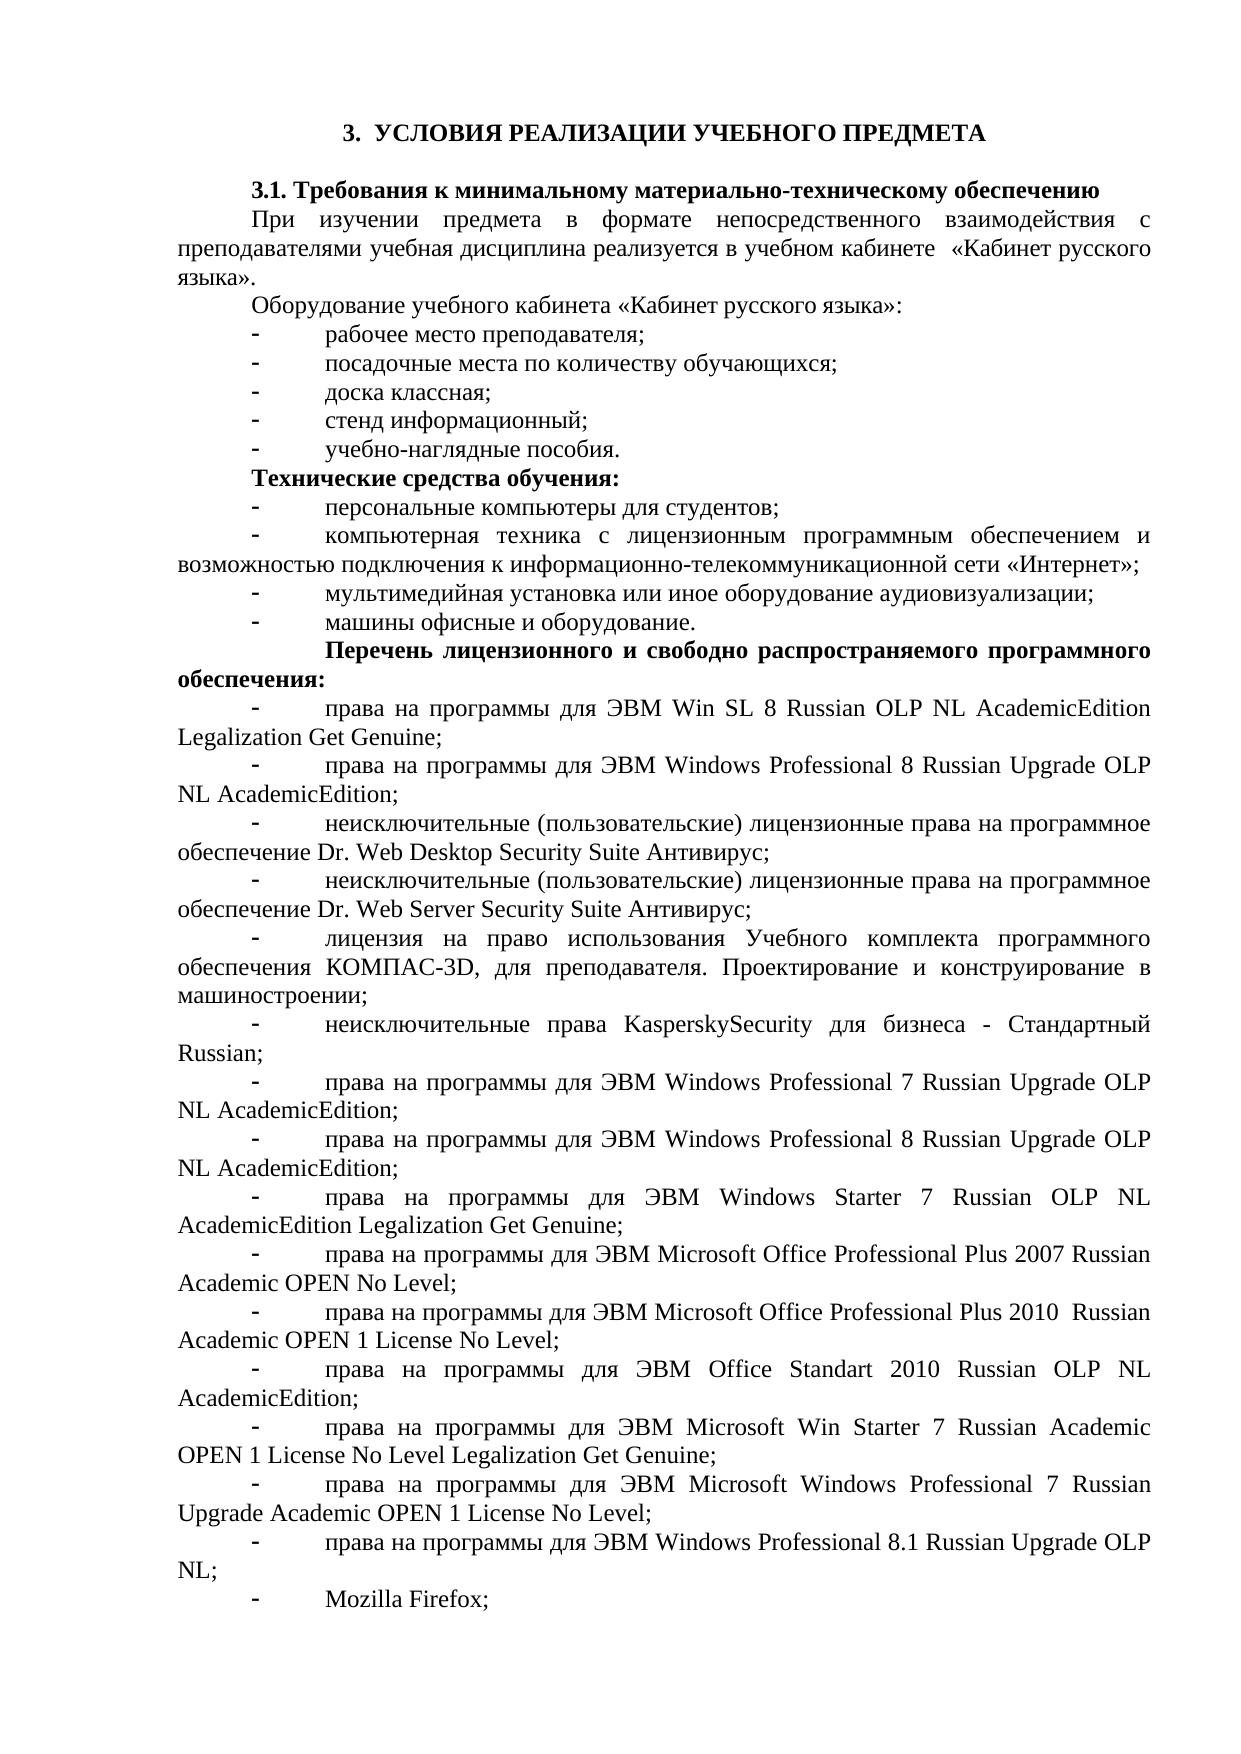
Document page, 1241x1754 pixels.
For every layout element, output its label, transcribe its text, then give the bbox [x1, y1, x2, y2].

list права на программы для ЭВМ Windows Professional 8 Russian Upgrade OLP NL AcademicEdition; [177, 1124, 1152, 1182]
list стенд информационный; [177, 406, 1152, 434]
list права на программы для ЭВМ Windows Starter 7 Russian OLP NL AcademicEdition Legalization Get Genuine; [177, 1182, 1152, 1239]
list персональные компьютеры для студентов; [177, 492, 1152, 521]
list неисключительные (пользовательские) лицензионные права на программное обеспечение Dr. Web Server Security Suite Антивирус; [177, 866, 1152, 923]
list посадочные места по количеству обучающихся; [177, 348, 1152, 377]
list учебно-наглядные пособия. [177, 434, 1152, 463]
list права на программы для ЭВМ Microsoft Office Professional Plus 2007 Russian Academic OPEN No Level; [177, 1239, 1152, 1297]
list права на программы для ЭВМ Microsoft Windows Professional 7 Russian Upgrade Academic OPEN 1 License No Level; [177, 1469, 1152, 1527]
text Перечень лицензионного и свободно распространяемого программного обеспечения: [177, 636, 1152, 693]
text 3. УСЛОВИЯ РЕАЛИЗАЦИИ УЧЕБНОГО ПРЕДМЕТА [177, 118, 1152, 147]
list машины офисные и оборудование. [177, 607, 1152, 636]
text При изучении предмета в формате непосредственного взаимодействия с преподавателями учебная дисциплина реализуется в учебном кабинете «Кабинет русского языка». [177, 204, 1152, 291]
list неисключительные права KasperskySecurity для бизнеса - Стандартный Russian; [177, 1009, 1152, 1067]
list доска классная; [177, 377, 1152, 406]
list права на программы для ЭВМ Windows Professional 8 Russian Upgrade OLP NL AcademicEdition; [177, 751, 1152, 808]
list неисключительные (пользовательские) лицензионные права на программное обеспечение Dr. Web Desktop Security Suite Антивирус; [177, 808, 1152, 866]
list Mozilla Firefox; [177, 1584, 1152, 1613]
list рабочее место преподавателя; [177, 319, 1152, 348]
list Технические средства обучения: [177, 463, 1152, 492]
list компьютерная техника с лицензионным программным обеспечением и возможностью подключения к информационно-телекоммуникационной сети «Интернет»; [177, 521, 1152, 578]
list права на программы для ЭВМ Microsoft Win Starter 7 Russian Academic OPEN 1 License No Level Legalization Get Genuine; [177, 1412, 1152, 1469]
list лицензия на право использования Учебного комплекта программного обеспечения КОМПАС-3D, для преподавателя. Проектирование и конструирование в машиностроении; [177, 923, 1152, 1009]
text 3.1. Требования к минимальному материально-техническому обеспечению [177, 176, 1152, 204]
list права на программы для ЭВМ Windows Professional 7 Russian Upgrade OLP NL AcademicEdition; [177, 1067, 1152, 1124]
list права на программы для ЭВМ Win SL 8 Russian OLP NL AcademicEdition Legalization Get Genuine; [177, 693, 1152, 751]
text Оборудование учебного кабинета «Кабинет русского языка»: [177, 291, 1152, 319]
list мультимедийная установка или иное оборудование аудиовизуализации; [177, 578, 1152, 607]
list права на программы для ЭВМ Windows Professional 8.1 Russian Upgrade OLP NL; [177, 1527, 1152, 1584]
list права на программы для ЭВМ Office Standart 2010 Russian OLP NL AcademicEdition; [177, 1354, 1152, 1412]
list права на программы для ЭВМ Microsoft Office Professional Plus 2010 Russian Academic OPEN 1 License No Level; [177, 1297, 1152, 1354]
